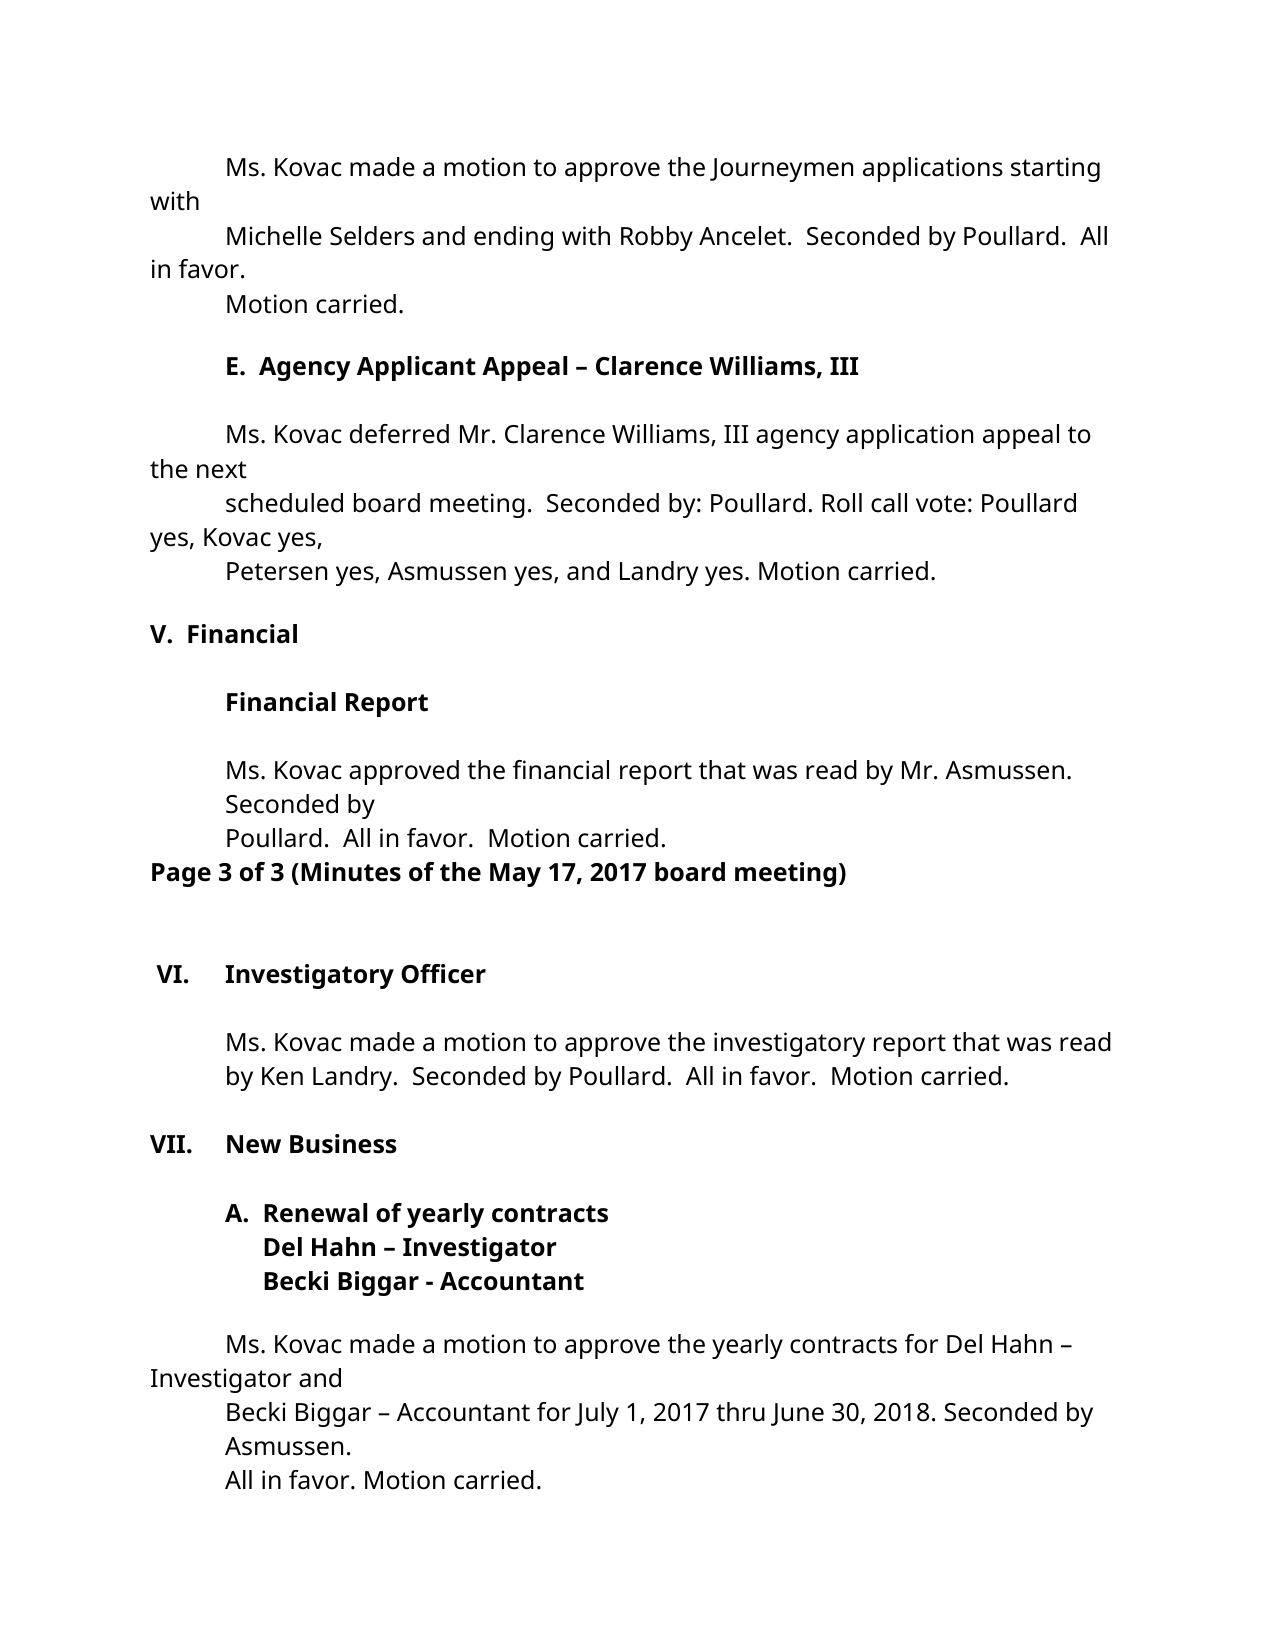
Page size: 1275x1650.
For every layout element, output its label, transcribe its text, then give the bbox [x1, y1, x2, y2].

text Del Hahn – Investigator [225, 1229, 1125, 1263]
text scheduled board meeting. Seconded by: Poullard. Roll call vote: Poullard yes, Kovac yes, [150, 485, 1125, 553]
text Page 3 of 3 (Minutes of the May 17, 2017 board meeting) [150, 855, 1125, 889]
text E. Agency Applicant Appeal – Clarence Williams, III [150, 349, 1125, 383]
text Financial Report [225, 684, 1125, 718]
list Renewal of yearly contracts [225, 1195, 1125, 1229]
text Ms. Kovac made a motion to approve the investigatory report that was read by Ken Landry. Seconded by Poullard. All in favor. Motion carried. [225, 1025, 1125, 1093]
text All in favor. Motion carried. [225, 1462, 1125, 1497]
text Michelle Selders and ending with Robby Ancelet. Seconded by Poullard. All in favor. [150, 218, 1125, 286]
text VII. New Business [150, 1127, 1125, 1161]
text Ms. Kovac made a motion to approve the Journeymen applications starting with [150, 150, 1125, 218]
text Petersen yes, Asmussen yes, and Landry yes. Motion carried. [150, 553, 1125, 587]
text V. Financial [150, 616, 1125, 650]
text Motion carried. [150, 286, 1125, 320]
text Ms. Kovac deferred Mr. Clarence Williams, III agency application appeal to the next [150, 417, 1125, 485]
text Poullard. All in favor. Motion carried. [225, 821, 1125, 855]
text Ms. Kovac approved the financial report that was read by Mr. Asmussen. Seconded by [225, 752, 1125, 821]
text Becki Biggar – Accountant for July 1, 2017 thru June 30, 2018. Seconded by Asmussen. [225, 1394, 1125, 1462]
text Ms. Kovac made a motion to approve the yearly contracts for Del Hahn – Investigator and [150, 1326, 1125, 1394]
text VI. Investigatory Officer [150, 957, 1125, 991]
text Becki Biggar - Accountant [225, 1263, 1125, 1297]
